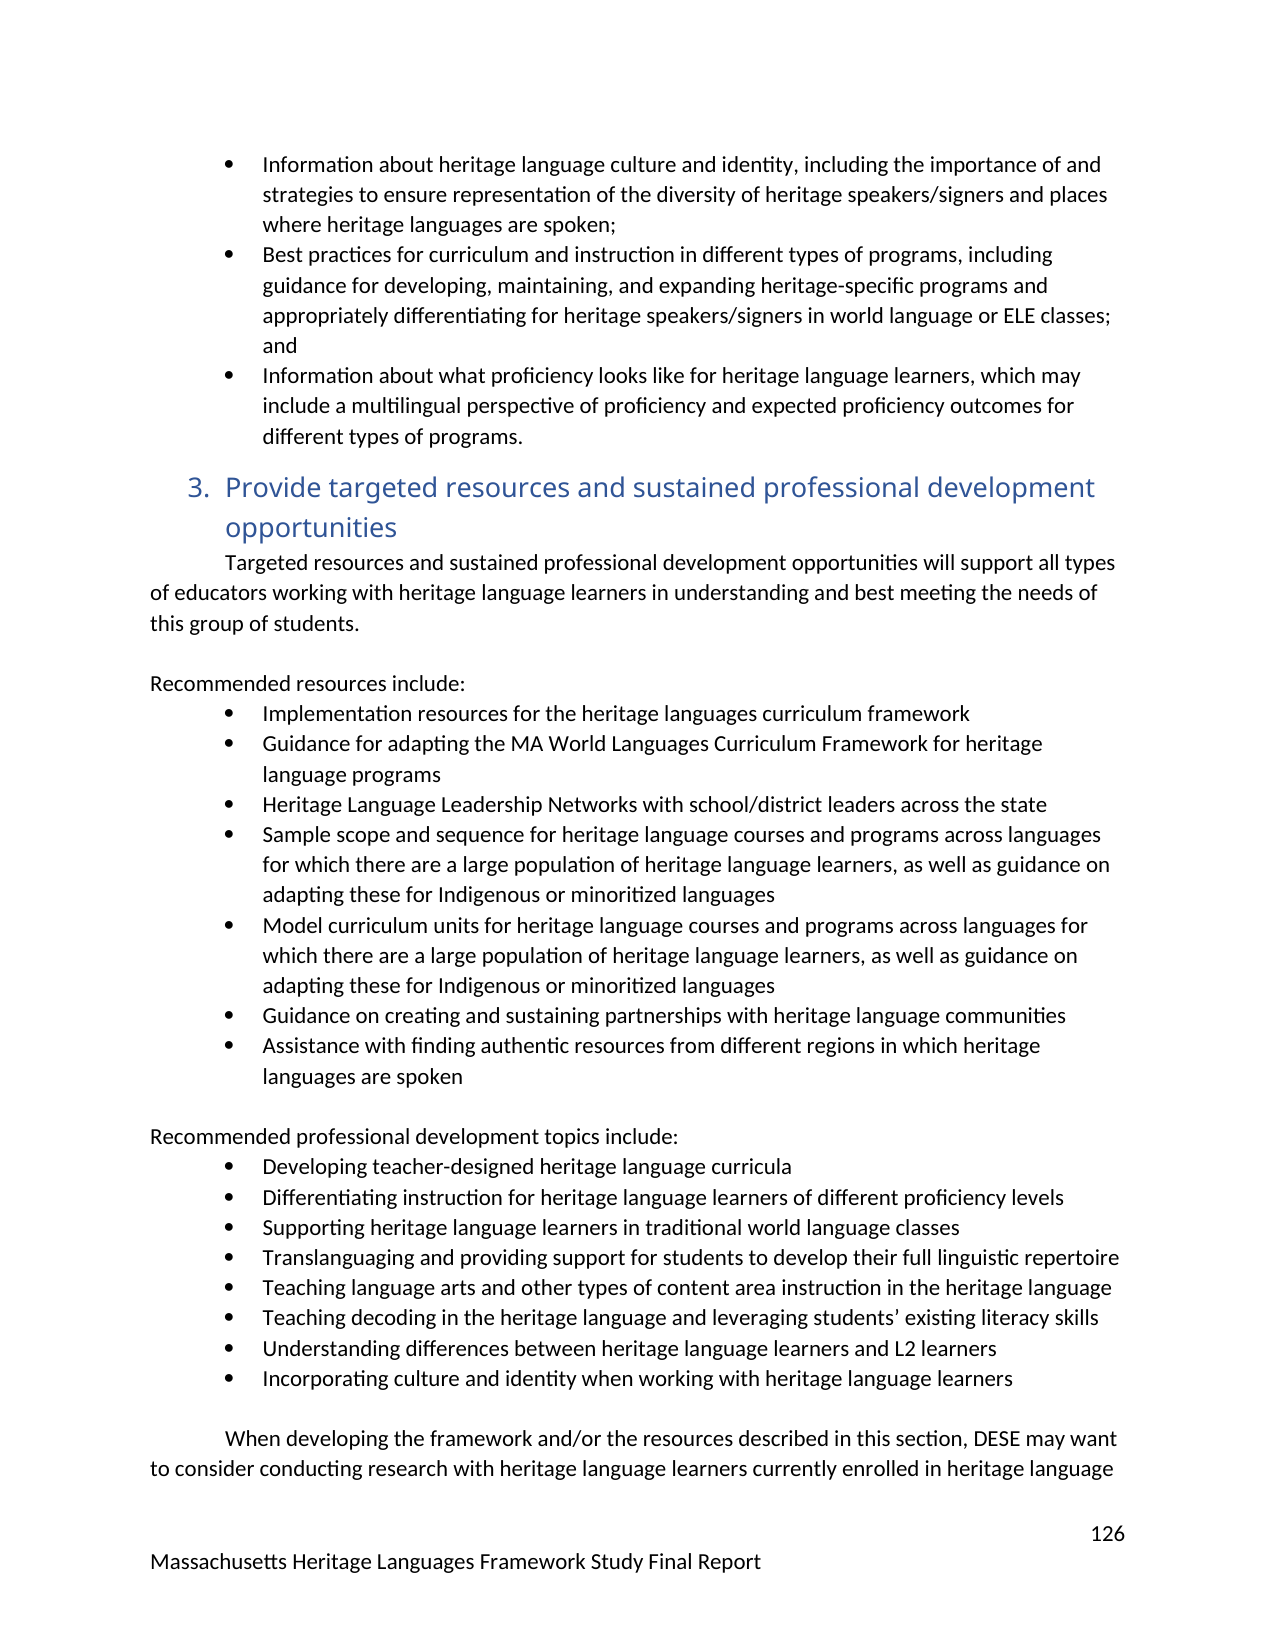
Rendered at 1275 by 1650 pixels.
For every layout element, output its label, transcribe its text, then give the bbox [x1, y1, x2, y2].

list Guidance for adapting the MA World Languages Curriculum Framework for heritage language programs [225, 729, 1125, 788]
list Teaching decoding in the heritage language and leveraging students’ existing literacy skills [225, 1303, 1125, 1332]
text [150, 1424, 1125, 1483]
list Supporting heritage language learners in traditional world language classes [225, 1213, 1125, 1241]
list Guidance on creating and sustaining partnerships with heritage language communities [225, 1001, 1125, 1029]
list Sample scope and sequence for heritage language courses and programs across languages for which there are a large population of heritage language learners, as well as guidance on adapting these for Indigenous or minoritized languages [225, 820, 1125, 909]
list Differentiating instruction for heritage language learners of different proficiency levels [225, 1183, 1125, 1211]
subtitle Provide targeted resources and sustained professional development opportunities [187, 469, 1125, 545]
text Recommended resources include: [150, 669, 1125, 697]
list Assistance with finding authentic resources from different regions in which heritage languages are spoken [225, 1032, 1125, 1090]
list Implementation resources for the heritage languages curriculum framework [225, 699, 1125, 727]
list Developing teacher-designed heritage language curricula [225, 1152, 1125, 1181]
list Heritage Language Leadership Networks with school/district leaders across the state [225, 790, 1125, 818]
list Teaching language arts and other types of content area instruction in the heritage language [225, 1273, 1125, 1301]
list Translanguaging and providing support for students to develop their full linguistic repertoire [225, 1243, 1125, 1271]
list Model curriculum units for heritage language courses and programs across languages for which there are a large population of heritage language learners, as well as guidance on adapting these for Indigenous or minoritized languages [225, 911, 1125, 999]
list Incorporating culture and identity when working with heritage language learners [225, 1364, 1125, 1392]
text Targeted resources and sustained professional development opportunities will support all types of educators working with heritage language learners in understanding and best meeting the needs of this group of students. [150, 548, 1125, 637]
list Understanding differences between heritage language learners and L2 learners [225, 1334, 1125, 1362]
text Recommended professional development topics include: [150, 1122, 1125, 1150]
list Information about heritage language culture and identity, including the importance of and strategies to ensure representation of the diversity of heritage speakers/signers and places where heritage languages are spoken; [225, 150, 1125, 238]
list Best practices for curriculum and instruction in different types of programs, including guidance for developing, maintaining, and expanding heritage-specific programs and appropriately differentiating for heritage speakers/signers in world language or ELE classes; and [225, 241, 1125, 359]
list Information about what proficiency looks like for heritage language learners, which may include a multilingual perspective of proficiency and expected proficiency outcomes for different types of programs. [225, 361, 1125, 450]
